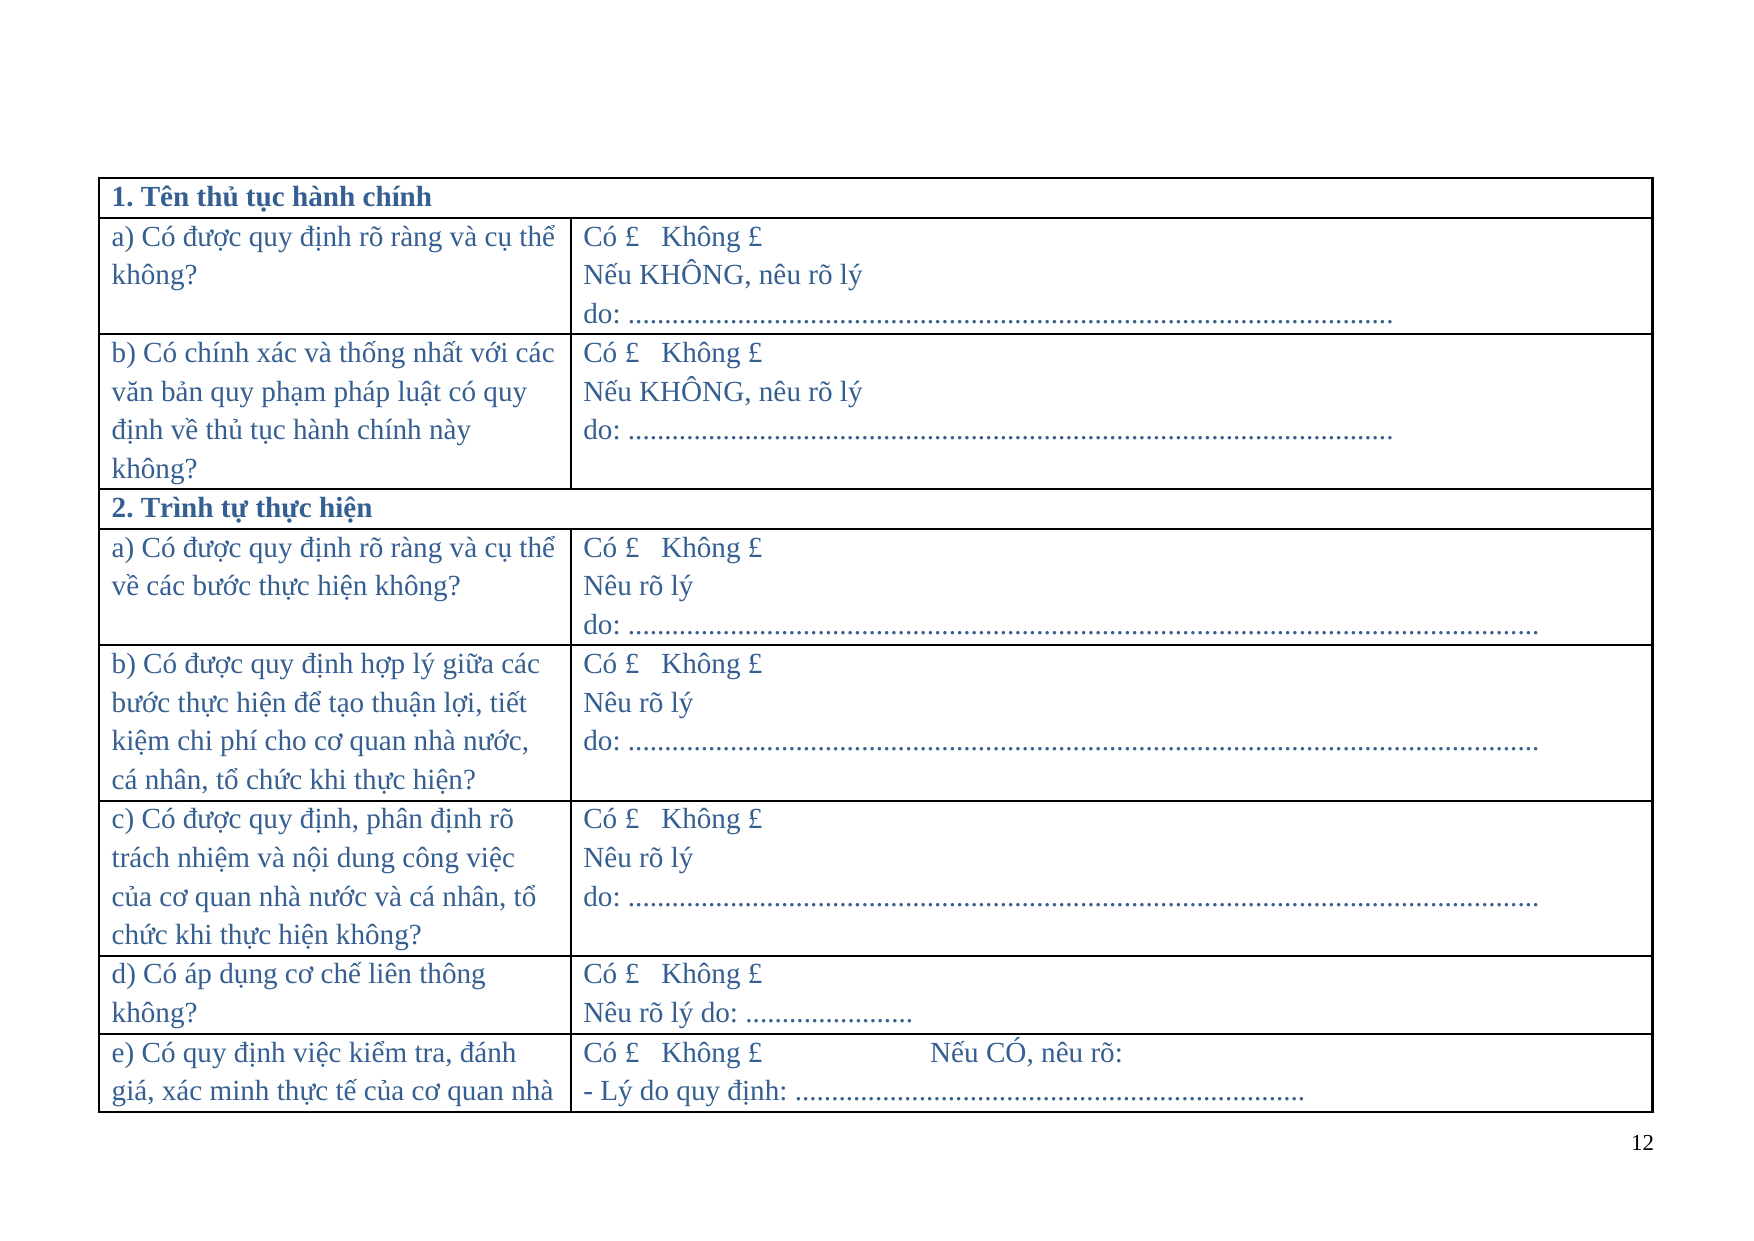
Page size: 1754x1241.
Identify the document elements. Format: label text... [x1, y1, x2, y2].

table_cell Có £ Không £ Nêu rõ lý do: ............................................................................................................................. [572, 646, 1651, 799]
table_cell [100, 1035, 570, 1111]
table_cell a) Có được quy định rõ ràng và cụ thể không? [100, 219, 570, 333]
table_cell d) Có áp dụng cơ chế liên thông không? [100, 957, 570, 1033]
table_cell Có £ Không £ Nếu KHÔNG, nêu rõ lý do: ......................................................................................................... [572, 219, 1651, 333]
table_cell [572, 1035, 1651, 1111]
table_cell b) Có chính xác và thống nhất với các văn bản quy phạm pháp luật có quy định về thủ tục hành chính này không? [100, 335, 570, 488]
table_header 1. Tên thủ tục hành chính [100, 179, 1651, 217]
table_cell 2. Trình tự thực hiện [100, 490, 1651, 528]
table_cell Có £ Không £ Nêu rõ lý do: ............................................................................................................................. [572, 802, 1651, 954]
table_cell a) Có được quy định rõ ràng và cụ thể về các bước thực hiện không? [100, 530, 570, 644]
table_cell c) Có được quy định, phân định rõ trách nhiệm và nội dung công việc của cơ quan nhà nước và cá nhân, tổ chức khi thực hiện không? [100, 802, 570, 954]
table_cell b) Có được quy định hợp lý giữa các bước thực hiện để tạo thuận lợi, tiết kiệm chi phí cho cơ quan nhà nước, cá nhân, tổ chức khi thực hiện? [100, 646, 570, 799]
table_cell Có £ Không £ Nếu KHÔNG, nêu rõ lý do: ......................................................................................................... [572, 335, 1651, 488]
table_cell Có £ Không £ Nêu rõ lý do: ....................... [572, 957, 1651, 1033]
table_cell Có £ Không £ Nêu rõ lý do: ............................................................................................................................. [572, 530, 1651, 644]
